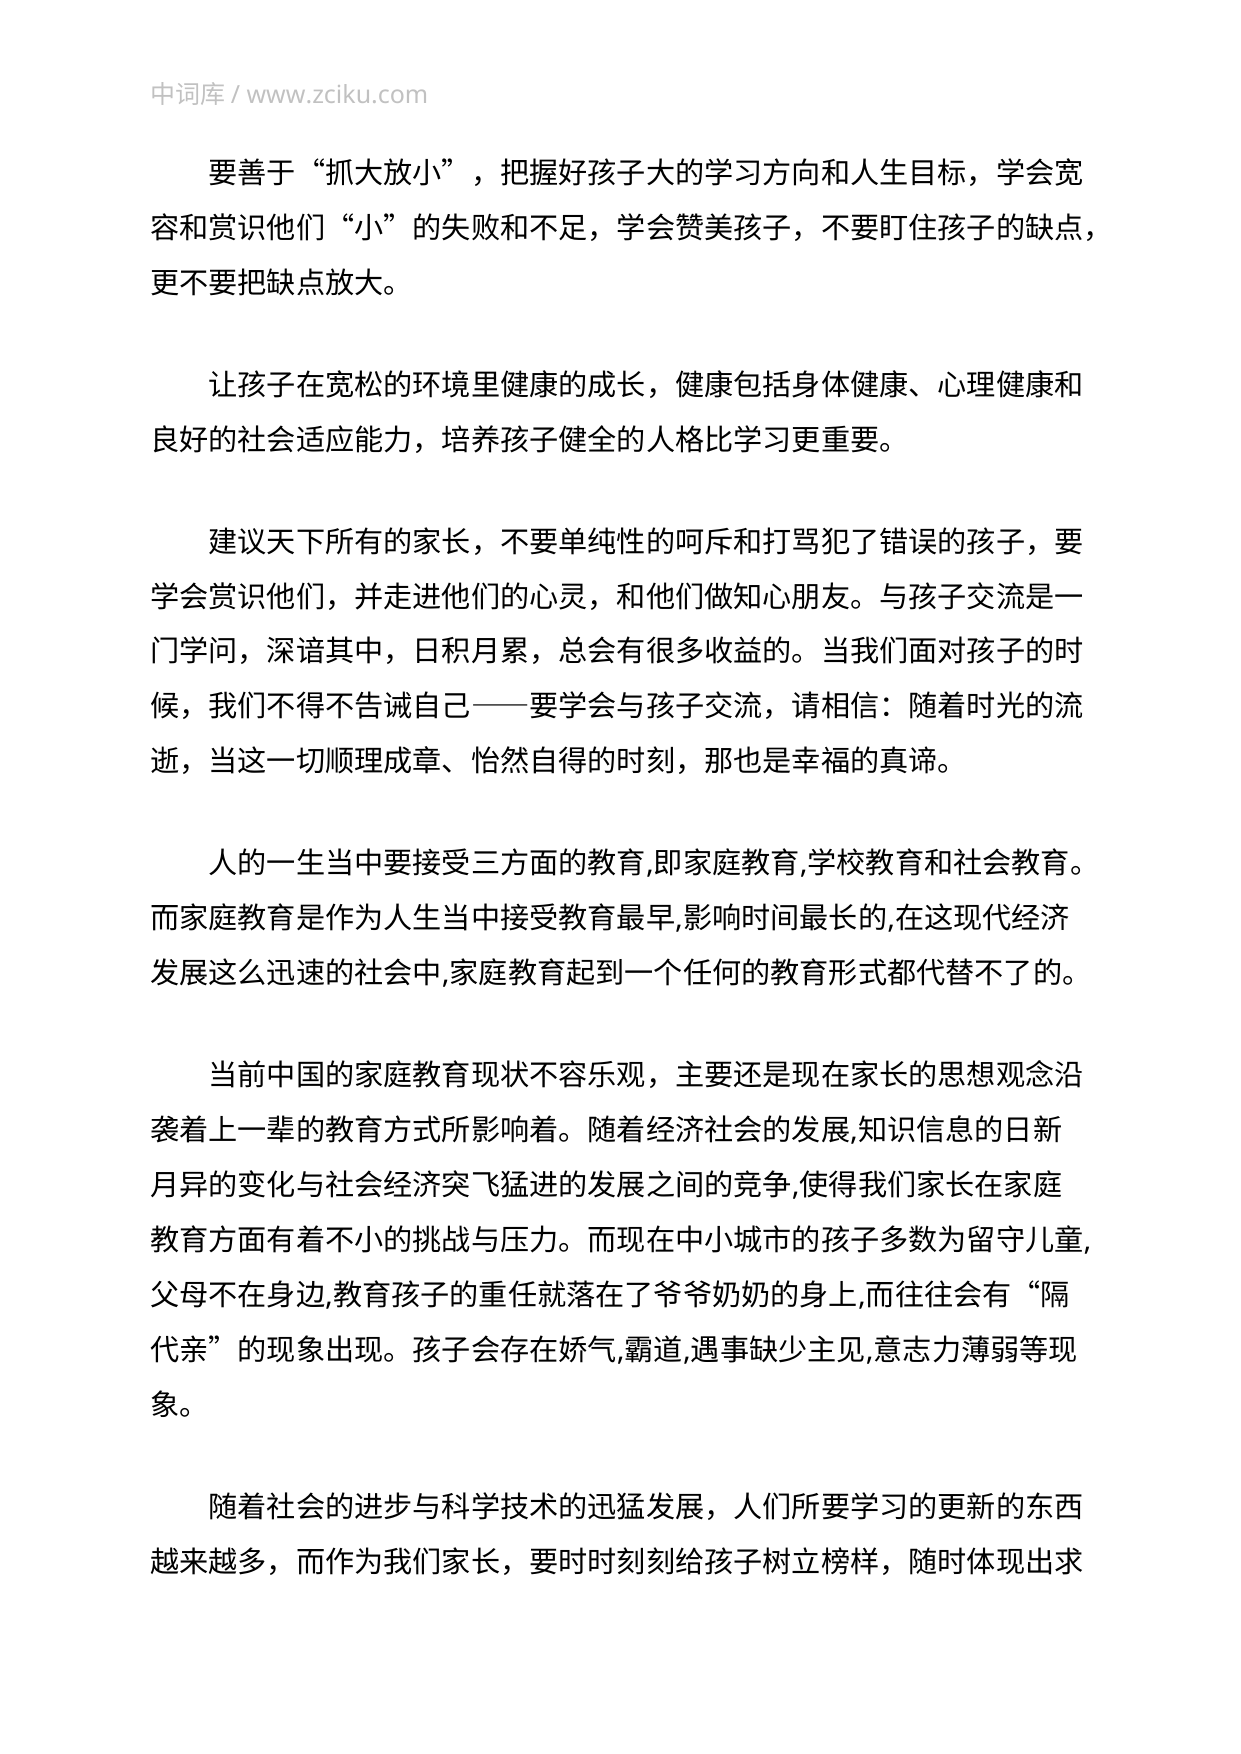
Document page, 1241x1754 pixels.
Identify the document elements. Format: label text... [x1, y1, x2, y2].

text 要善于“抓大放小”，把握好孩子大的学习方向和人生目标，学会宽容和赏识他们“小”的失败和不足，学会赞美孩子，不要盯住孩子的缺点，更不要把缺点放大。 [150, 150, 1090, 302]
text 建议天下所有的家长，不要单纯性的呵斥和打骂犯了错误的孩子，要学会赏识他们，并走进他们的心灵，和他们做知心朋友。与孩子交流是一门学问，深谙其中，日积月累，总会有很多收益的。当我们面对孩子的时候，我们不得不告诫自己——要学会与孩子交流，请相信：随着时光的流逝，当这一切顺理成章、怡然自得的时刻，那也是幸福的真谛。 [150, 518, 1090, 780]
text 人的一生当中要接受三方面的教育,即家庭教育,学校教育和社会教育。而家庭教育是作为人生当中接受教育最早,影响时间最长的,在这现代经济发展这么迅速的社会中,家庭教育起到一个任何的教育形式都代替不了的。 [150, 839, 1090, 992]
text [150, 1483, 1090, 1580]
text 让孩子在宽松的环境里健康的成长，健康包括身体健康、心理健康和良好的社会适应能力，培养孩子健全的人格比学习更重要。 [150, 362, 1090, 459]
text 当前中国的家庭教育现状不容乐观，主要还是现在家长的思想观念沿袭着上一辈的教育方式所影响着。随着经济社会的发展,知识信息的日新月异的变化与社会经济突飞猛进的发展之间的竞争,使得我们家长在家庭教育方面有着不小的挑战与压力。而现在中小城市的孩子多数为留守儿童,父母不在身边,教育孩子的重任就落在了爷爷奶奶的身上,而往往会有“隔代亲”的现象出现。孩子会存在娇气,霸道,遇事缺少主见,意志力薄弱等现象。 [150, 1052, 1090, 1424]
